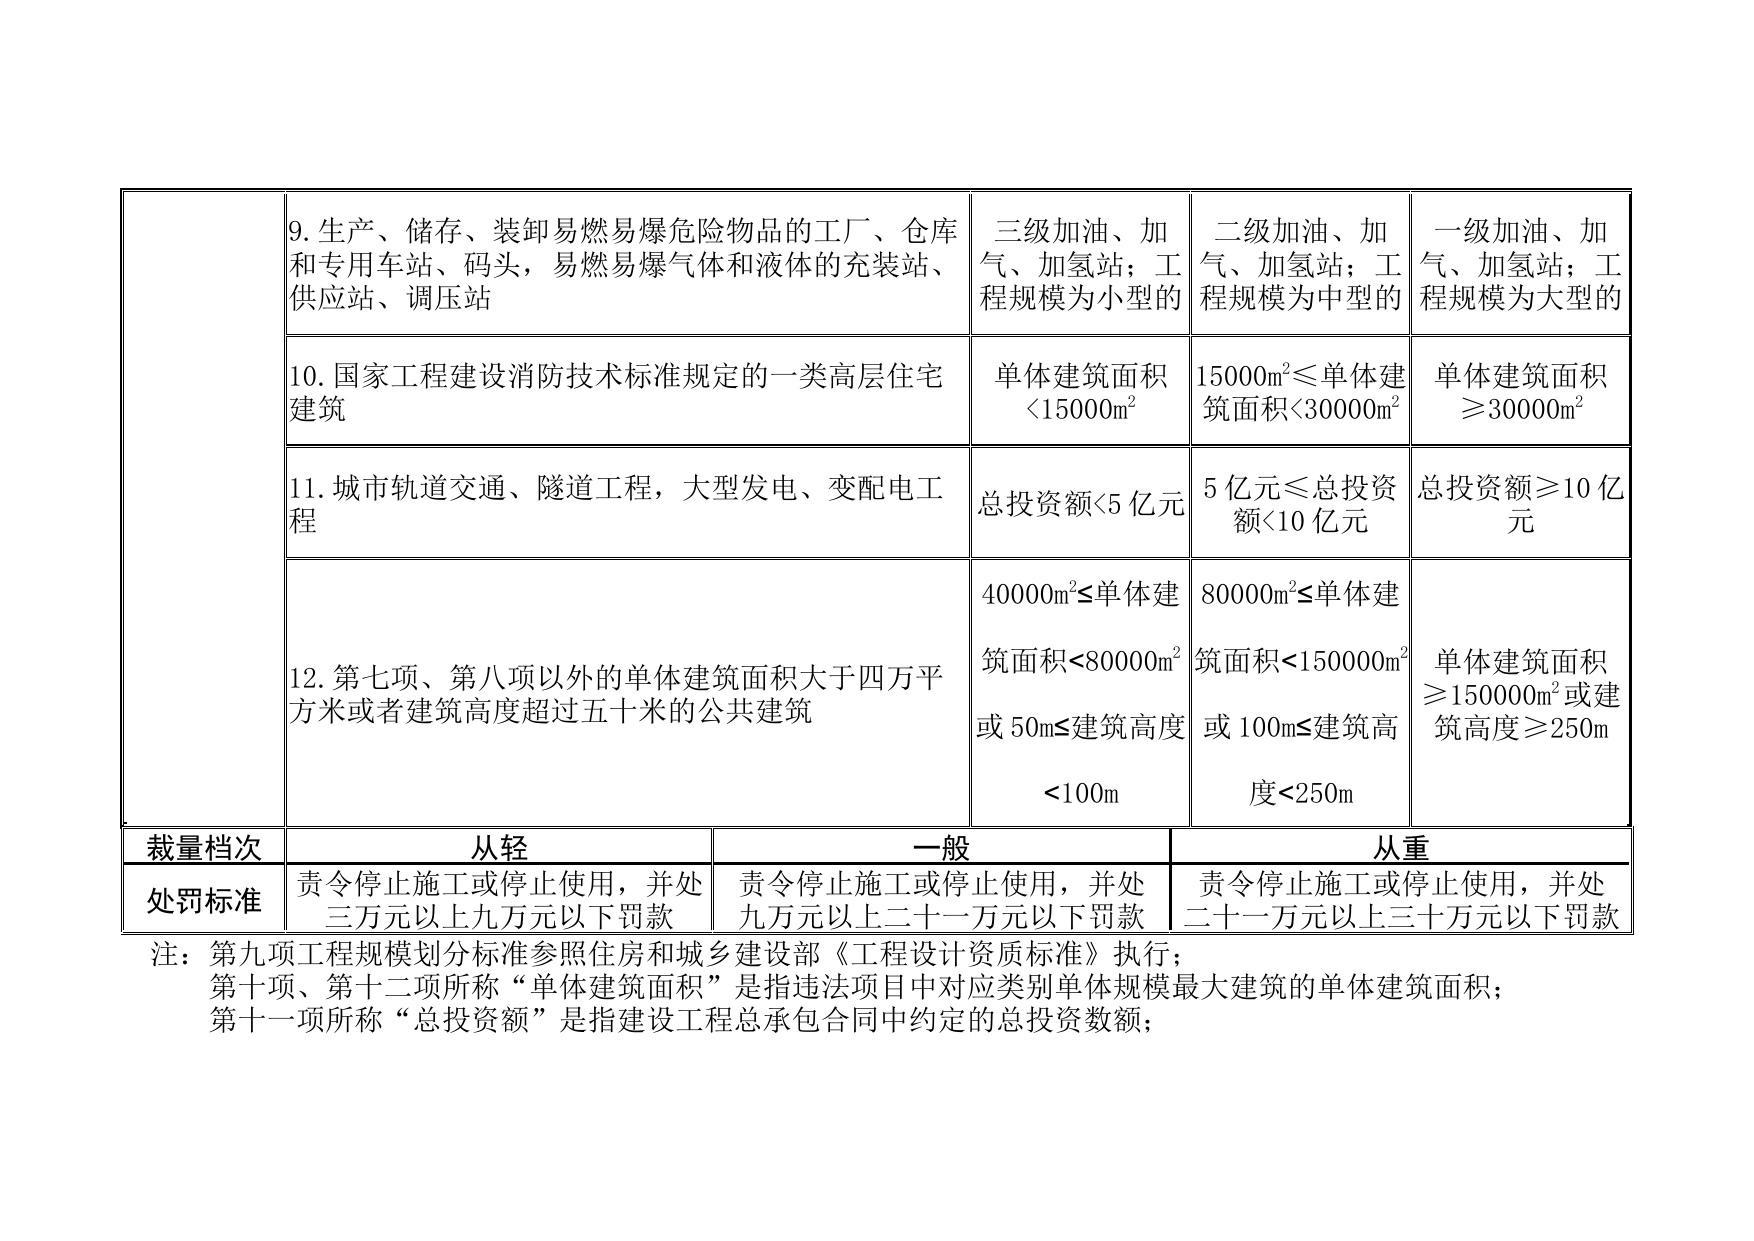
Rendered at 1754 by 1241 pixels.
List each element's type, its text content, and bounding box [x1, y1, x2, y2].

table_cell 10.国家工程建设消防技术标准规定的一类高层住宅建筑 [287, 337, 969, 444]
table_cell 80000m2≤单体建筑面积<150000m2或100m≤建筑高度<250m [1192, 560, 1409, 826]
table_cell 9.生产、储存、装卸易燃易爆危险物品的工厂、仓库和专用车站、码头，易燃易爆气体和液体的充装站、供应站、调压站 [286, 192, 971, 333]
table_cell 单体建筑面积≥30000m2 [1412, 337, 1629, 444]
table_cell 三级加油、加气、加氢站；工程规模为小型的 [971, 192, 1191, 333]
table_cell 单体建筑面积≥150000m2或建筑高度≥250m [1412, 560, 1629, 826]
table_cell 15000m2≤单体建筑面积<30000m2 [1192, 337, 1409, 444]
table_cell 11.城市轨道交通、隧道工程，大型发电、变配电工程 [287, 448, 969, 557]
table_cell 从重 [1172, 829, 1631, 862]
table_cell 一级加油、加气、加氢站；工程规模为大型的 [1411, 192, 1631, 333]
table_cell 从轻 [287, 829, 711, 862]
table_cell 总投资额≥10亿元 [1412, 448, 1629, 557]
table_cell 二级加油、加气、加氢站；工程规模为中型的 [1191, 192, 1411, 333]
text 注：第九项工程规模划分标准参照住房和城乡建设部《工程设计资质标准》执行； [150, 935, 1604, 968]
table_cell 40000m2≤单体建筑面积<80000m2或50m≤建筑高度<100m [972, 560, 1189, 826]
table_cell 责令停止施工或停止使用，并处 二十一万元以上三十万元以下罚款 [1170, 862, 1631, 932]
table_cell 一般 [714, 829, 1169, 862]
table_cell 责令停止施工或停止使用，并处 三万元以上九万元以下罚款 [286, 865, 712, 932]
table_cell 裁量档次 [124, 829, 284, 862]
text 第十项、第十二项所称“单体建筑面积”是指违法项目中对应类别单体规模最大建筑的单体建筑面积； [150, 968, 1604, 1001]
table_cell 责令停止施工或停止使用，并处 九万元以上二十一万元以下罚款 [713, 865, 1170, 932]
text 第十一项所称“总投资额”是指建设工程总承包合同中约定的总投资数额； [150, 1001, 1604, 1035]
table_cell 单体建筑面积<15000m2 [972, 337, 1189, 444]
table_cell 12.第七项、第八项以外的单体建筑面积大于四万平方米或者建筑高度超过五十米的公共建筑 [287, 560, 969, 826]
table_cell 处罚标准 [123, 865, 286, 932]
table_cell 总投资额<5亿元 [972, 448, 1189, 557]
table_cell 5亿元≤总投资额<10亿元 [1192, 448, 1409, 557]
